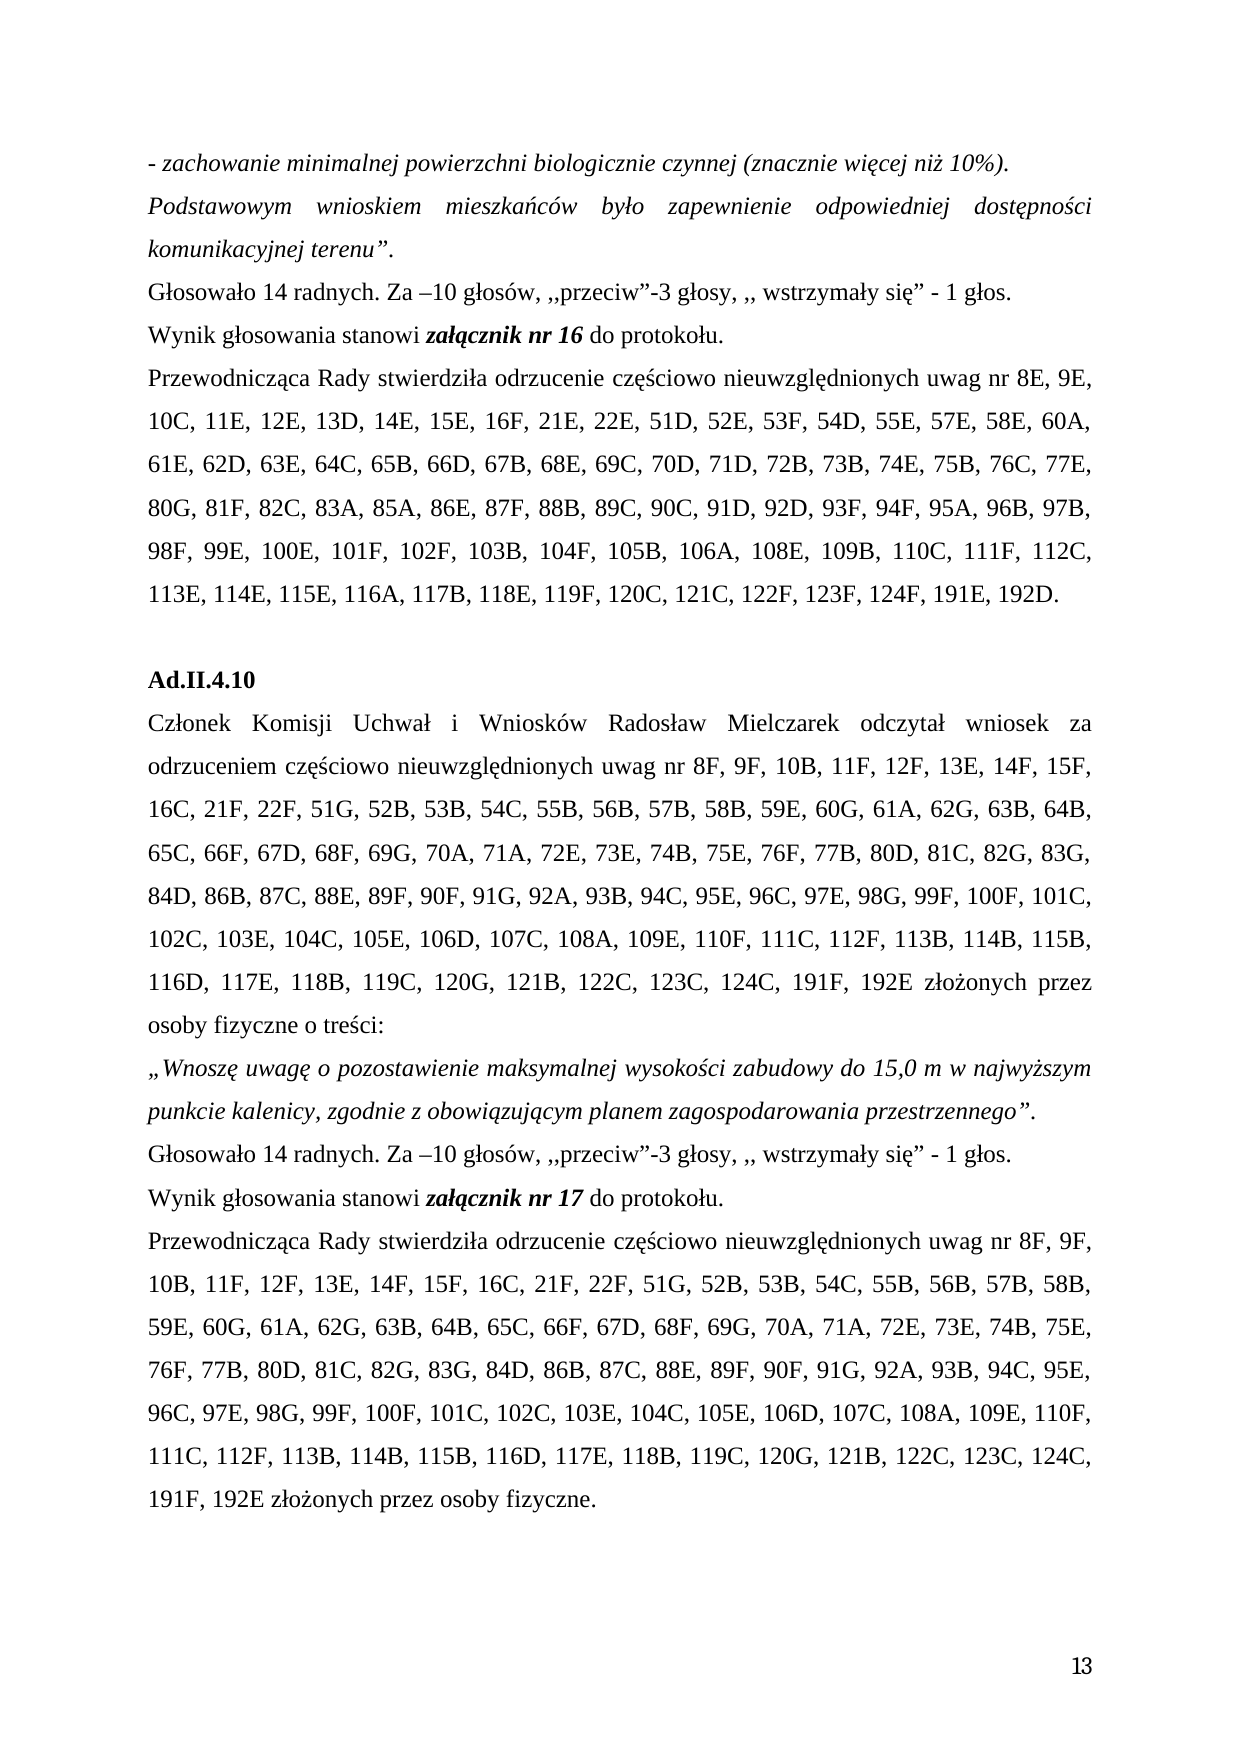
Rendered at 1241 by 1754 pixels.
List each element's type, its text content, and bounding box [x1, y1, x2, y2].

text Podstawowym wnioskiem mieszkańców było zapewnienie odpowiedniej dostępności komunikacyjnej terenu”. [148, 191, 1093, 263]
list Głosowało 14 radnych. Za –10 głosów, ,,przeciw”-3 głosy, ,, wstrzymały się” - 1 głos. [148, 277, 1093, 306]
list „Wnoszę uwagę o pozostawienie maksymalnej wysokości zabudowy do 15,0 m w najwyższym punkcie kalenicy, zgodnie z obowiązującym planem zagospodarowania przestrzennego”. [148, 1053, 1093, 1125]
text - zachowanie minimalnej powierzchni biologicznie czynnej (znacznie więcej niż 10%). [148, 148, 1093, 176]
list Wynik głosowania stanowi załącznik nr 16 do protokołu. [148, 320, 1093, 349]
list Wynik głosowania stanowi załącznik nr 17 do protokołu. [148, 1183, 1093, 1211]
list Głosowało 14 radnych. Za –10 głosów, ,,przeciw”-3 głosy, ,, wstrzymały się” - 1 głos. [148, 1139, 1093, 1168]
list Przewodnicząca Rady stwierdziła odrzucenie częściowo nieuwzględnionych uwag nr 8E, 9E, 10C, 11E, 12E, 13D, 14E, 15E, 16F, 21E, 22E, 51D, 52E, 53F, 54D, 55E, 57E, 58E, 60A, 61E, 62D, 63E, 64C, 65B, 66D, 67B, 68E, 69C, 70D, 71D, 72B, 73B, 74E, 75B, 76C, 77E, 80G, 81F, 82C, 83A, 85A, 86E, 87F, 88B, 89C, 90C, 91D, 92D, 93F, 94F, 95A, 96B, 97B, 98F, 99E, 100E, 101F, 102F, 103B, 104F, 105B, 106A, 108E, 109B, 110C, 111F, 112C, 113E, 114E, 115E, 116A, 117B, 118E, 119F, 120C, 121C, 122F, 123F, 124F, 191E, 192D. [148, 363, 1093, 608]
list Członek Komisji Uchwał i Wniosków Radosław Mielczarek odczytał wniosek za odrzuceniem częściowo nieuwzględnionych uwag nr 8F, 9F, 10B, 11F, 12F, 13E, 14F, 15F, 16C, 21F, 22F, 51G, 52B, 53B, 54C, 55B, 56B, 57B, 58B, 59E, 60G, 61A, 62G, 63B, 64B, 65C, 66F, 67D, 68F, 69G, 70A, 71A, 72E, 73E, 74B, 75E, 76F, 77B, 80D, 81C, 82G, 83G, 84D, 86B, 87C, 88E, 89F, 90F, 91G, 92A, 93B, 94C, 95E, 96C, 97E, 98G, 99F, 100F, 101C, 102C, 103E, 104C, 105E, 106D, 107C, 108A, 109E, 110F, 111C, 112F, 113B, 114B, 115B, 116D, 117E, 118B, 119C, 120G, 121B, 122C, 123C, 124C, 191F, 192E złożonych przez osoby fizyczne o treści: [148, 708, 1093, 1039]
list Przewodnicząca Rady stwierdziła odrzucenie częściowo nieuwzględnionych uwag nr 8F, 9F, 10B, 11F, 12F, 13E, 14F, 15F, 16C, 21F, 22F, 51G, 52B, 53B, 54C, 55B, 56B, 57B, 58B, 59E, 60G, 61A, 62G, 63B, 64B, 65C, 66F, 67D, 68F, 69G, 70A, 71A, 72E, 73E, 74B, 75E, 76F, 77B, 80D, 81C, 82G, 83G, 84D, 86B, 87C, 88E, 89F, 90F, 91G, 92A, 93B, 94C, 95E, 96C, 97E, 98G, 99F, 100F, 101C, 102C, 103E, 104C, 105E, 106D, 107C, 108A, 109E, 110F, 111C, 112F, 113B, 114B, 115B, 116D, 117E, 118B, 119C, 120G, 121B, 122C, 123C, 124C, 191F, 192E złożonych przez osoby fizyczne. [148, 1226, 1093, 1513]
list Ad.II.4.10 [148, 665, 1093, 694]
